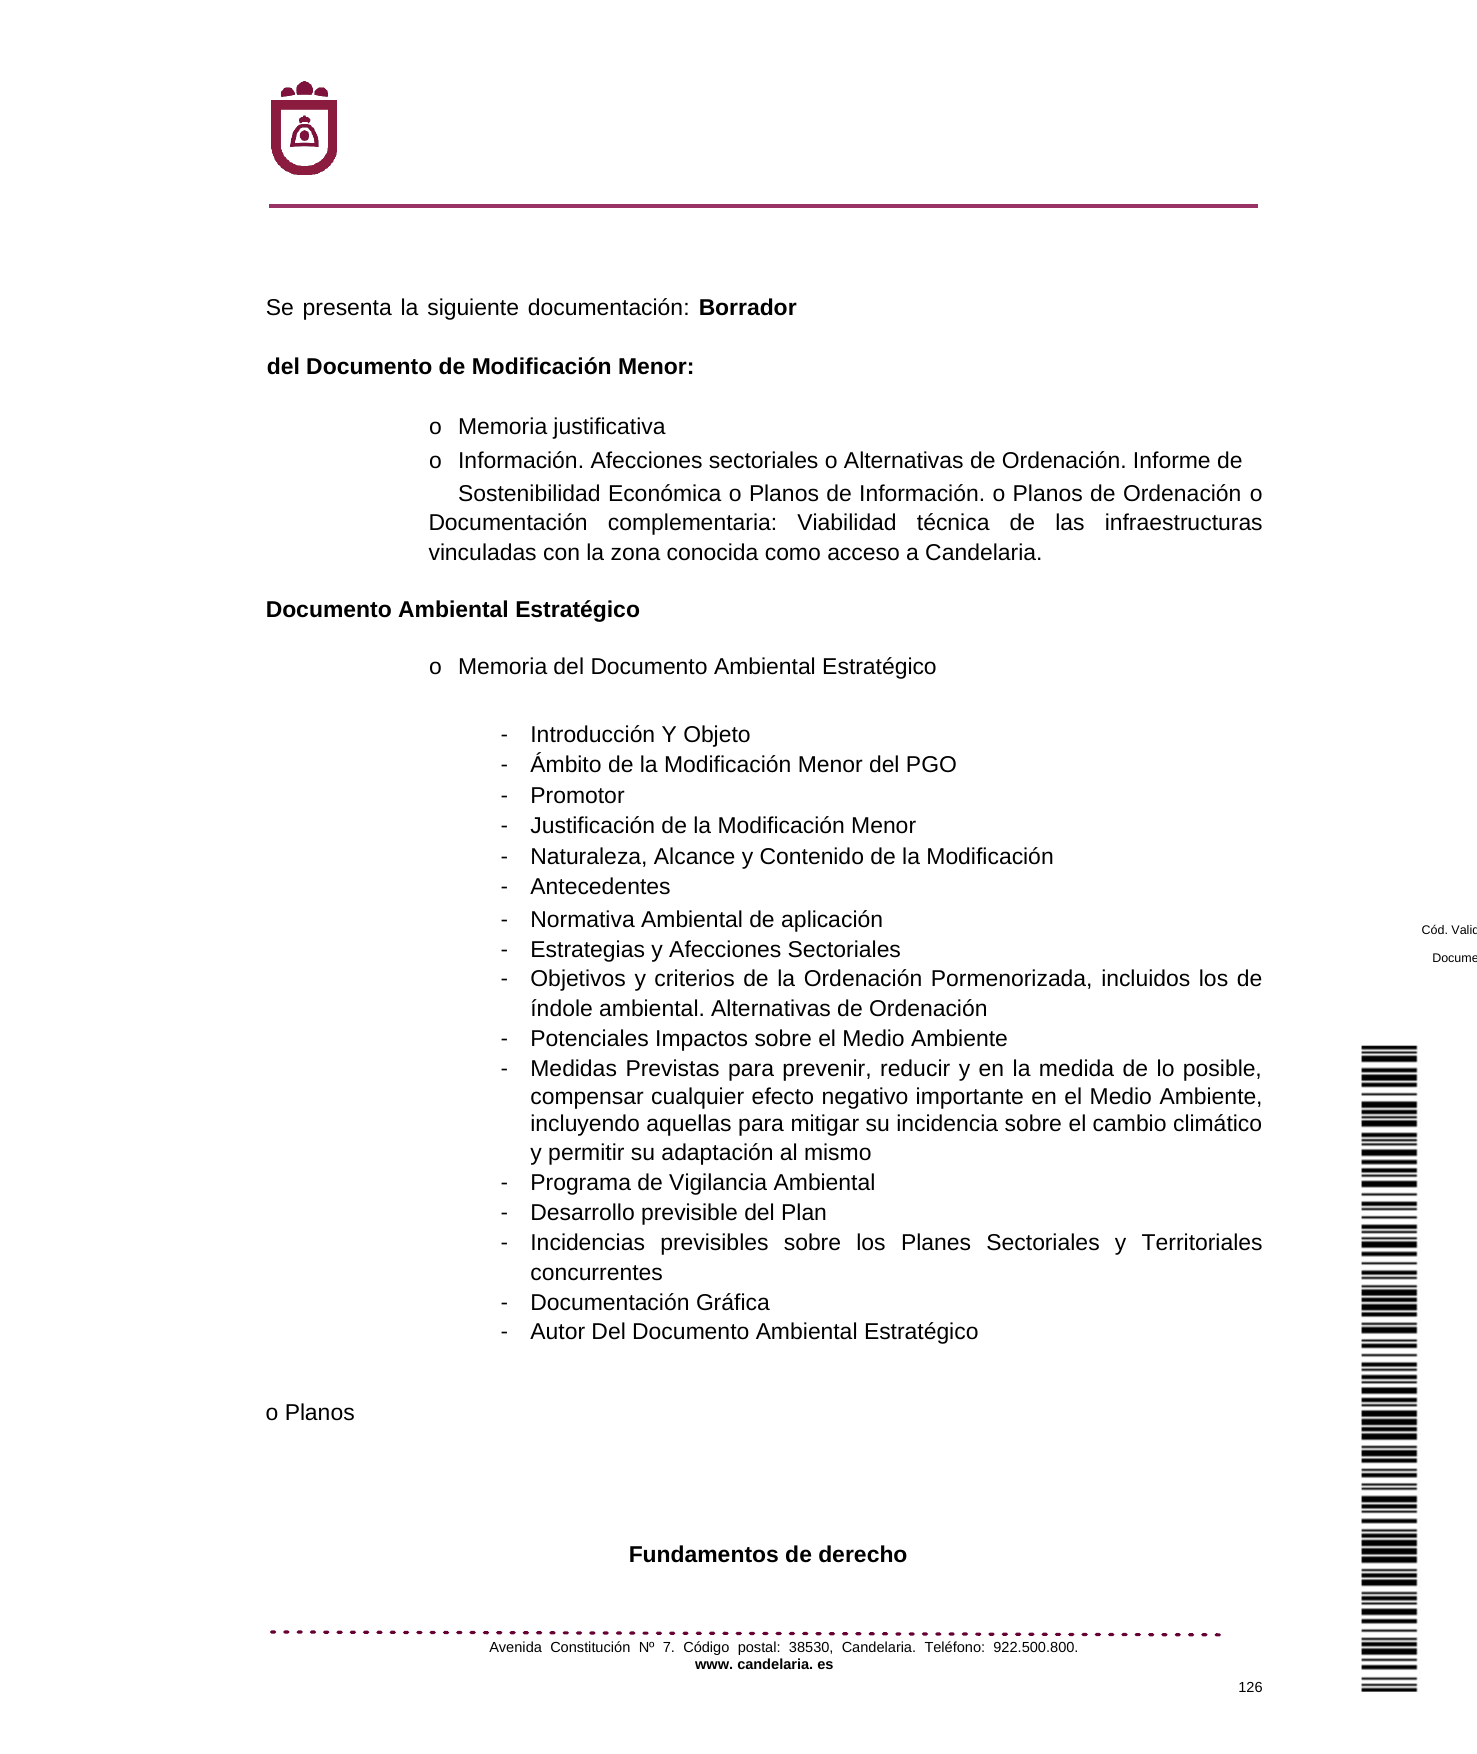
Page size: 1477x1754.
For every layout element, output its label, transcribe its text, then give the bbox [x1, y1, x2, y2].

list Ámbito de la Modificación Menor del PGO [501, 749, 1263, 779]
list Memoria del Documento Ambiental Estratégico [428, 651, 1263, 682]
picture [1362, 1046, 1420, 1691]
text Fundamentos de derecho [264, 1541, 1269, 1567]
text Documento Ambiental Estratégico [266, 596, 1263, 622]
list Documentación Gráfica [501, 1287, 1263, 1316]
list Medidas Previstas para prevenir, reducir y en la medida de lo posible, compensar cualquier efecto negativo importante en el Medio Ambiente, incluyendo aquellas para mitigar su incidencia sobre el cambio climático y permitir su adaptación al mismo [501, 1054, 1263, 1166]
text Se presenta la siguiente documentación: Borrador del Documento de Modificación Menor: [266, 294, 796, 379]
list Potenciales Impactos sobre el Medio Ambiente [501, 1023, 1263, 1053]
list Autor Del Documento Ambiental Estratégico [501, 1317, 1263, 1345]
list Normativa Ambiental de aplicación [501, 904, 1263, 933]
list Estrategias y Afecciones Sectoriales [501, 934, 1263, 963]
list Incidencias previsibles sobre los Planes Sectoriales y Territoriales concurrentes [501, 1228, 1263, 1286]
list Naturaleza, Alcance y Contenido de la Modificación [501, 841, 1263, 870]
picture [271, 81, 337, 175]
list Desarrollo previsible del Plan [501, 1197, 1263, 1227]
list Promotor [501, 780, 1263, 809]
text Sostenibilidad Económica o Planos de Información. o Planos de Ordenación o Documentación complementaria: Viabilidad técnica de las infraestructuras vinculadas con la zona conocida como acceso a Candelaria. [428, 480, 1263, 565]
list Memoria justificativa [428, 411, 1263, 441]
text o Planos [265, 1399, 1263, 1426]
list Introducción Y Objeto [501, 719, 1263, 748]
list Información. Afecciones sectoriales o Alternativas de Ordenación. Informe de [428, 447, 1263, 475]
list Antecedentes [501, 871, 1263, 900]
list Justificación de la Modificación Menor [501, 810, 1263, 839]
list Objetivos y criterios de la Ordenación Pormenorizada, incluidos los de índole ambiental. Alternativas de Ordenación [501, 964, 1263, 1022]
list Programa de Vigilancia Ambiental [501, 1167, 1263, 1196]
